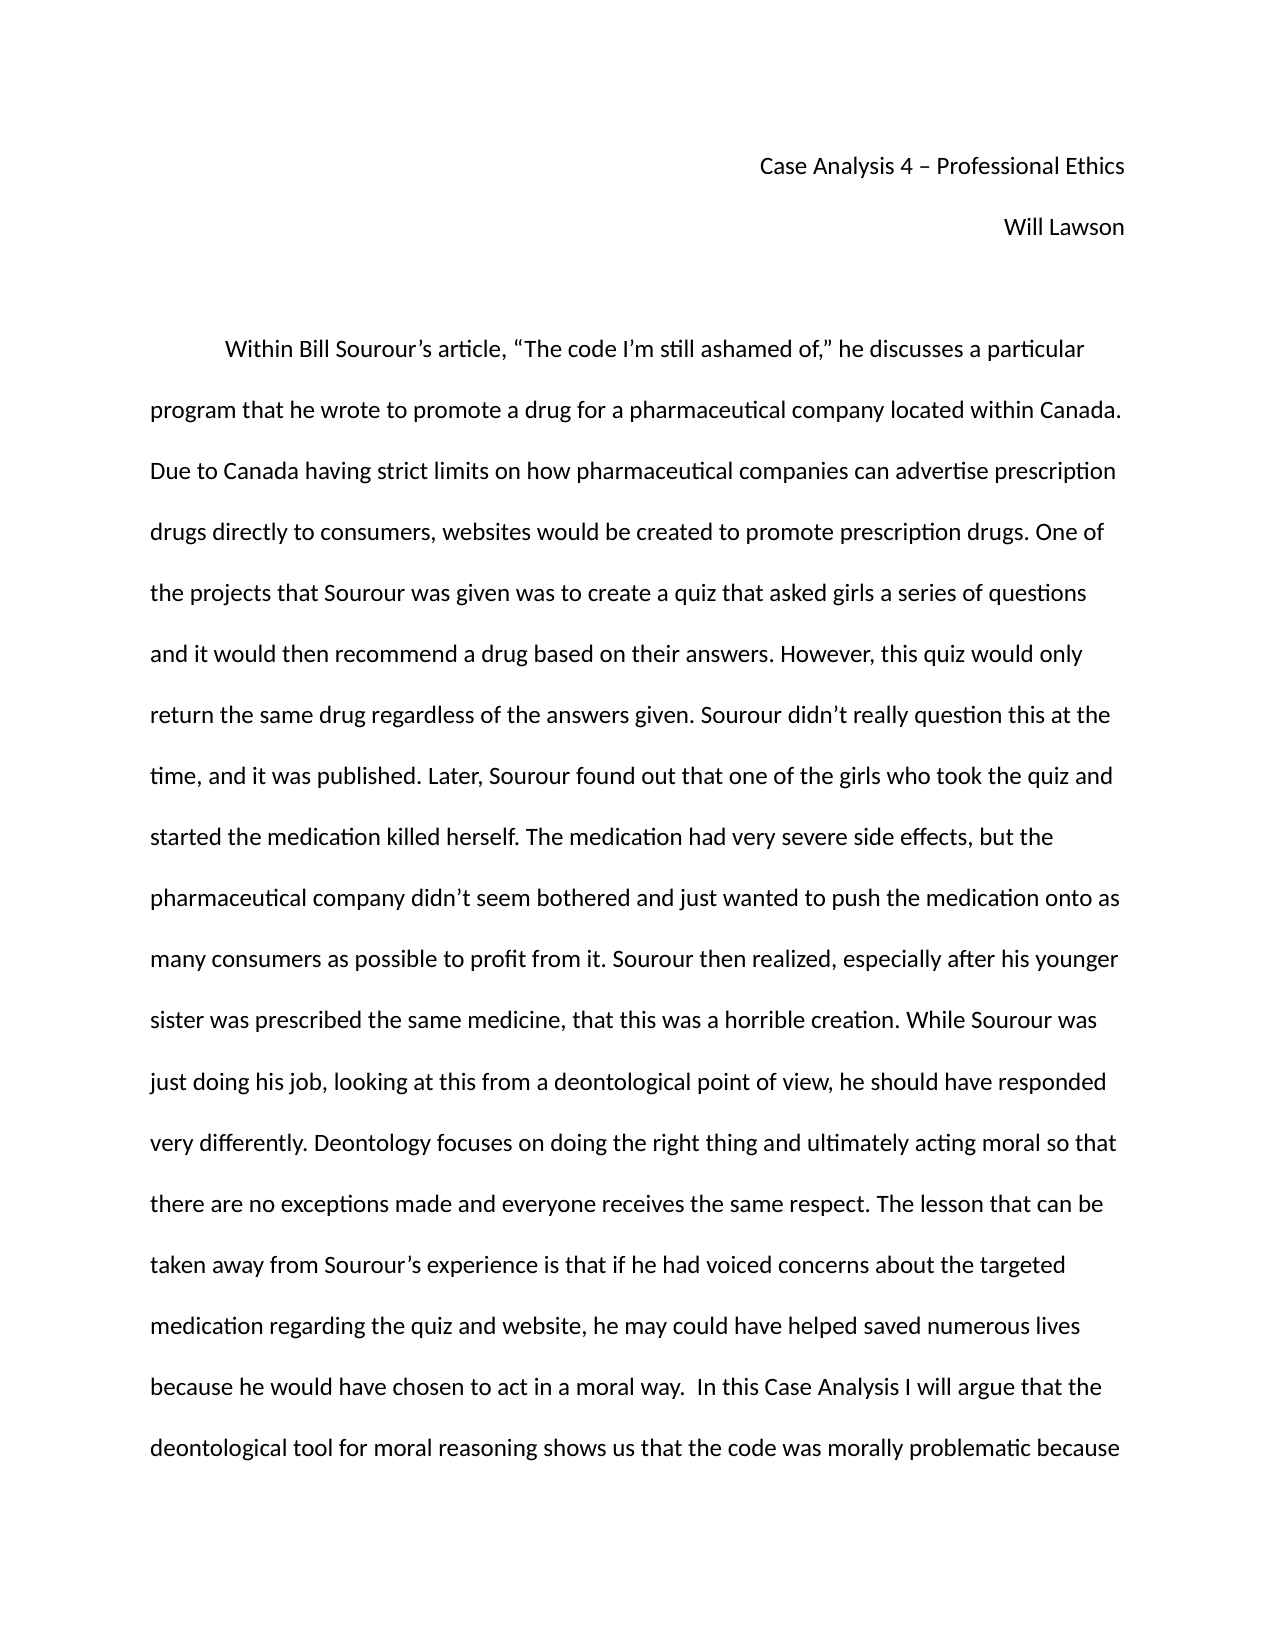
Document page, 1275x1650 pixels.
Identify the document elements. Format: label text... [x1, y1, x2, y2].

text Will Lawson [150, 211, 1125, 242]
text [150, 333, 1125, 1462]
text Case Analysis 4 – Professional Ethics [150, 150, 1125, 181]
